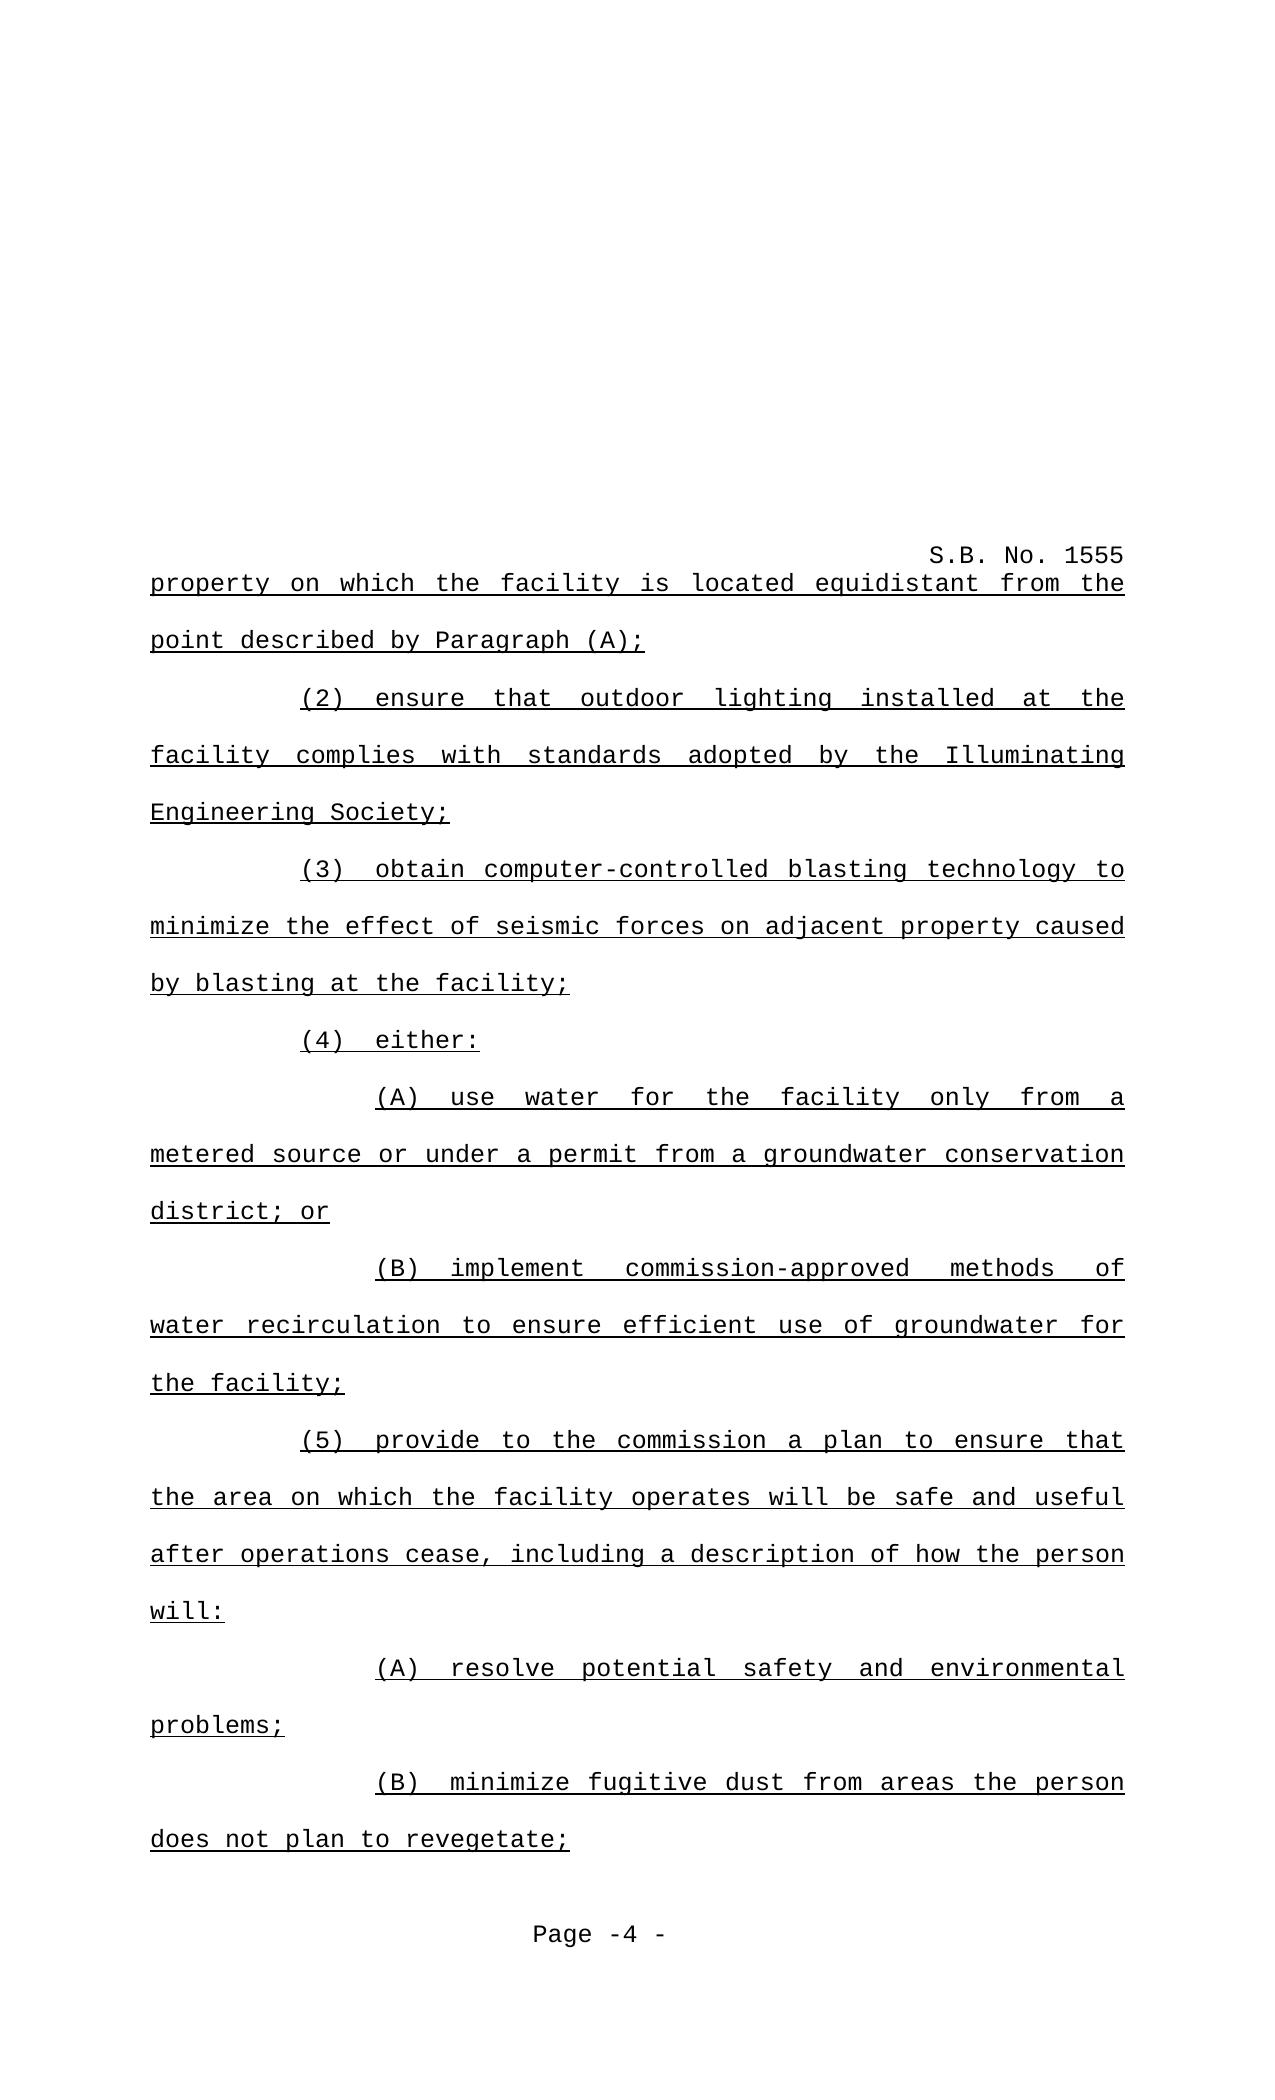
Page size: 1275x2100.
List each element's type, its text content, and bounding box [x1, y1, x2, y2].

text (2) ensure that outdoor lighting installed at the facility complies with standards adopted by the Illuminating Engineering Society; [150, 685, 1125, 765]
text (5) provide to the commission a plan to ensure that the area on which the facility operates will be safe and useful after operations cease, including a description of how the person will: [150, 1509, 1125, 1565]
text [150, 571, 1125, 594]
text (B) implement commission-approved methods of water recirculation to ensure efficient use of groundwater for the facility; [150, 1338, 1125, 1398]
text (B) implement commission-approved methods of water recirculation to ensure efficient use of groundwater for the facility; [150, 1256, 1125, 1336]
text (4) either: [150, 1027, 1125, 1056]
text (A) resolve potential safety and environmental problems; [150, 1655, 1125, 1741]
text (5) provide to the commission a plan to ensure that the area on which the facility operates will be safe and useful after operations cease, including a description of how the person will: [150, 1566, 1125, 1627]
text (2) ensure that outdoor lighting installed at the facility complies with standards adopted by the Illuminating Engineering Society; [150, 767, 1125, 828]
text (3) obtain computer-controlled blasting technology to minimize the effect of seismic forces on adjacent property caused by blasting at the facility; [150, 938, 1125, 999]
text (5) provide to the commission a plan to ensure that the area on which the facility operates will be safe and useful after operations cease, including a description of how the person will: [150, 1427, 1125, 1508]
text (B) minimize fugitive dust from areas the person does not plan to revegetate; [150, 1769, 1125, 1855]
text (3) obtain computer-controlled blasting technology to minimize the effect of seismic forces on adjacent property caused by blasting at the facility; [150, 856, 1125, 937]
text (A) use water for the facility only from a metered source or under a permit from a groundwater conservation district; or [150, 1167, 1125, 1227]
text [150, 596, 1125, 656]
text (A) use water for the facility only from a metered source or under a permit from a groundwater conservation district; or [150, 1084, 1125, 1165]
